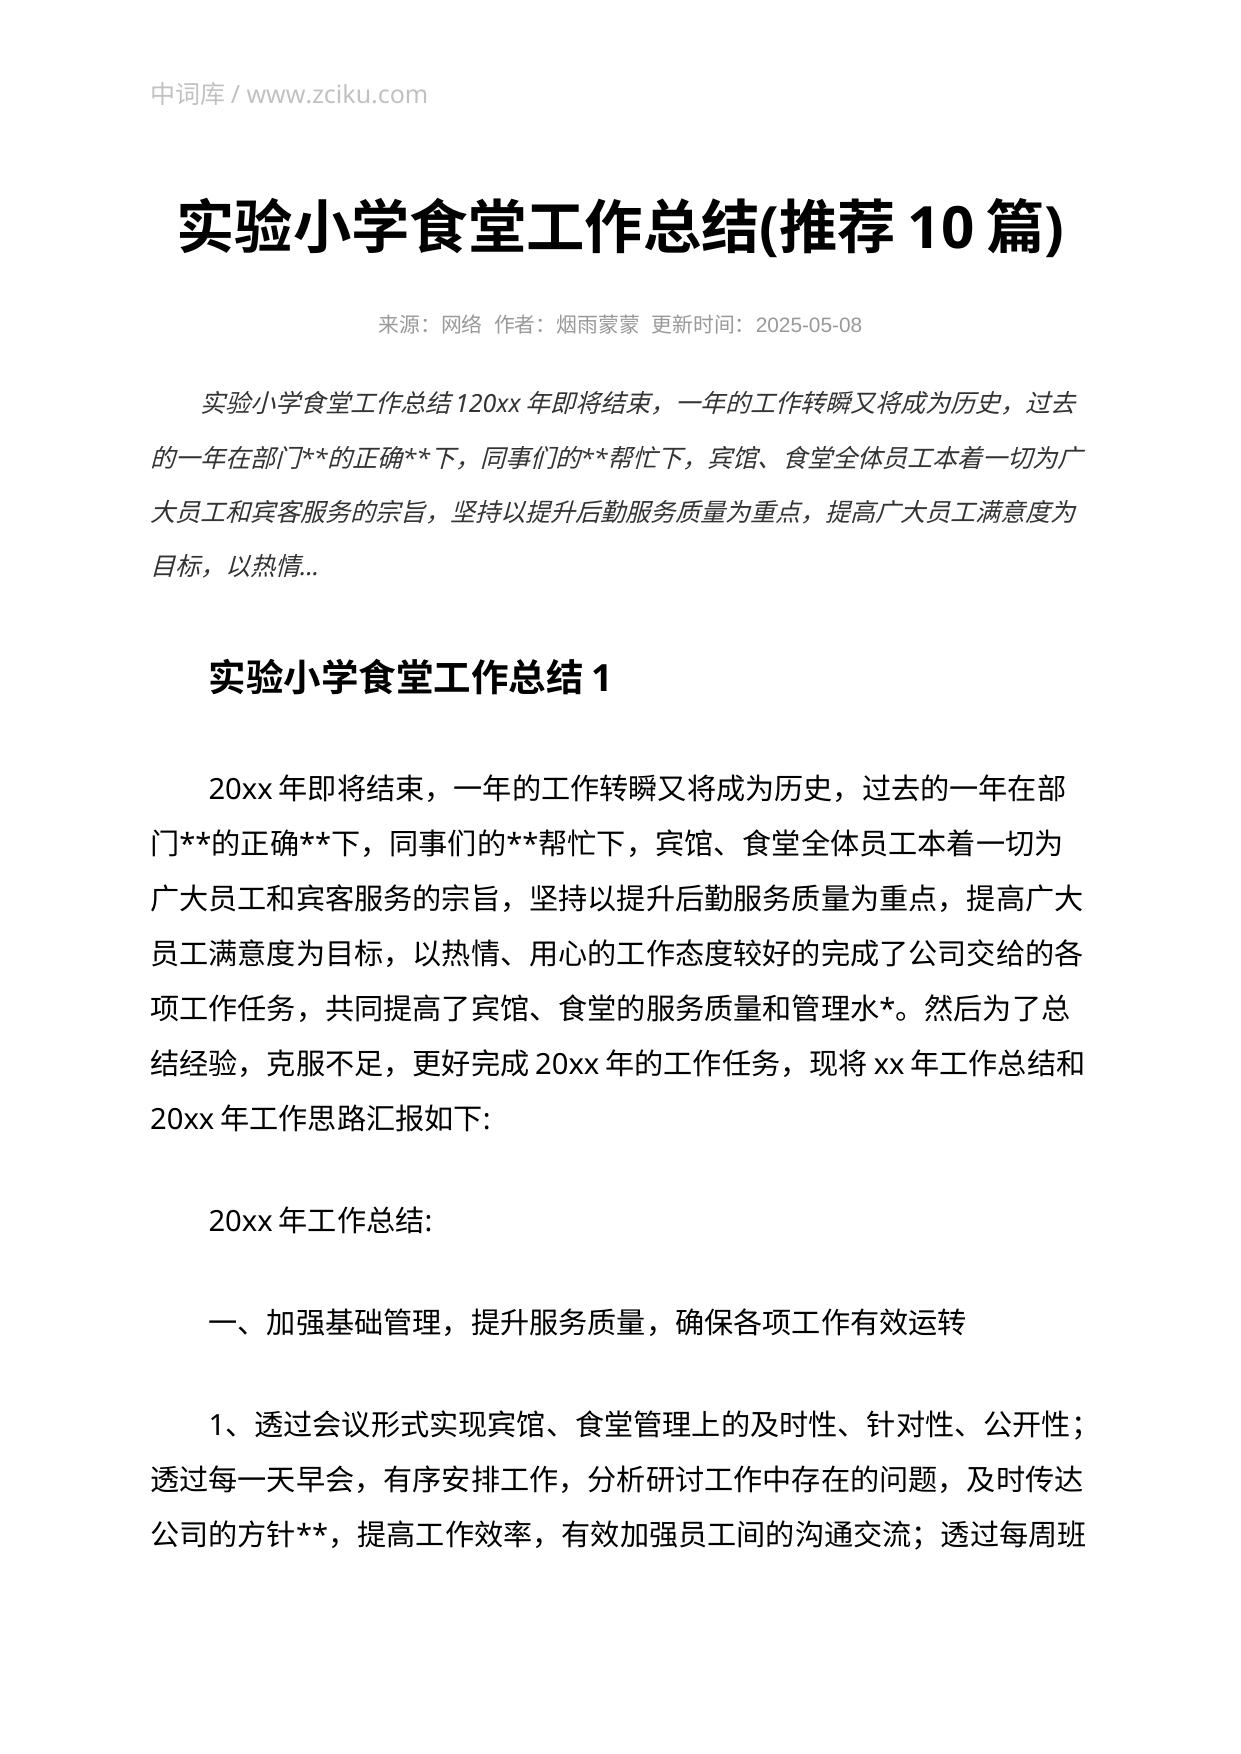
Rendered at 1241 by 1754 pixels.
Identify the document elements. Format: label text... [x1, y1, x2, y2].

text 一、加强基础管理，提升服务质量，确保各项工作有效运转 [150, 1299, 1090, 1342]
subtitle 实验小学食堂工作总结(推荐10篇) [150, 181, 1090, 266]
text 实验小学食堂工作总结120xx年即将结束，一年的工作转瞬又将成为历史，过去的一年在部门**的正确**下，同事们的**帮忙下，宾馆、食堂全体员工本着一切为广大员工和宾客服务的宗旨，坚持以提升后勤服务质量为重点，提高广大员工满意度为目标，以热情... [150, 384, 1090, 583]
text 实验小学食堂工作总结1 [150, 648, 1090, 703]
text 来源：网络 作者：烟雨蒙蒙 更新时间：2025-05-08 [150, 313, 1090, 337]
text 20xx年工作总结: [150, 1197, 1090, 1240]
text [150, 1401, 1090, 1553]
text 20xx年即将结束，一年的工作转瞬又将成为历史，过去的一年在部门**的正确**下，同事们的**帮忙下，宾馆、食堂全体员工本着一切为广大员工和宾客服务的宗旨，坚持以提升后勤服务质量为重点，提高广大员工满意度为目标，以热情、用心的工作态度较好的完成了公司交给的各项工作任务，共同提高了宾馆、食堂的服务质量和管理水*。然后为了总结经验，克服不足，更好完成20xx年的工作任务，现将xx年工作总结和20xx年工作思路汇报如下: [150, 766, 1090, 1138]
